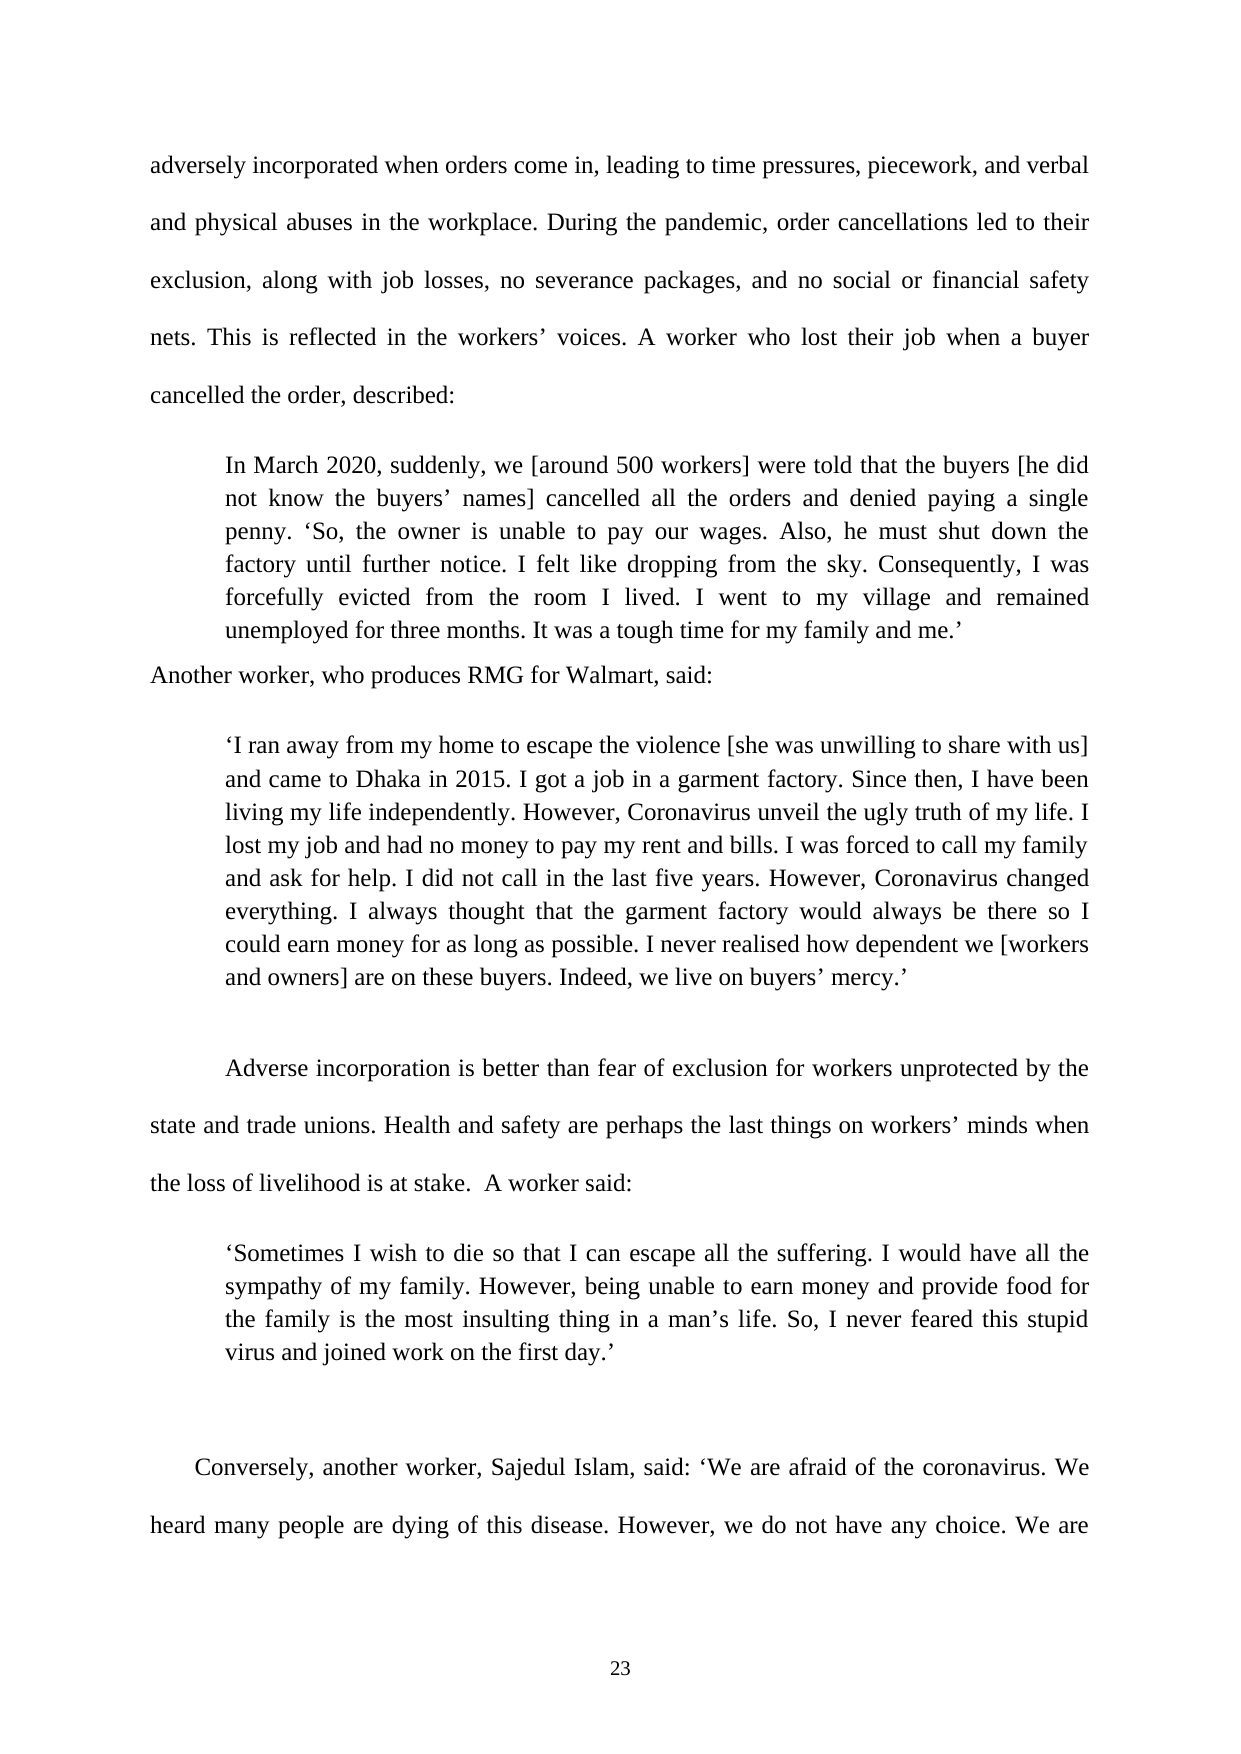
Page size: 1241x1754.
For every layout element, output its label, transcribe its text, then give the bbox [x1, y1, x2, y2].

text ‘Sometimes I wish to die so that I can escape all the suffering. I would have all the sympathy of my family. However, being unable to earn money and provide food for the family is the most insulting thing in a man’s life. So, I never feared this stupid virus and joined work on the first day.’ [225, 1238, 1090, 1366]
text Adverse incorporation is better than fear of exclusion for workers unprotected by the state and trade unions. Health and safety are perhaps the last things on workers’ minds when the loss of livelihood is at stake. A worker said: [150, 1053, 1090, 1197]
text In March 2020, suddenly, we [around 500 workers] were told that the buyers [he did not know the buyers’ names] cancelled all the orders and denied paying a single penny. ‘So, the owner is unable to pay our wages. Also, he must shut down the factory until further notice. I felt like dropping from the sky. Consequently, I was forcefully evicted from the room I lived. I went to my village and remained unemployed for three months. It was a tough time for my family and me.’ [225, 450, 1090, 644]
text ‘I ran away from my home to escape the violence [she was unwilling to share with us] and came to Dhaka in 2015. I got a job in a garment factory. Since then, I have been living my life independently. However, Coronavirus unveil the ugly truth of my life. I lost my job and had no money to pay my rent and bills. I was forced to call my family and ask for help. I did not call in the last five years. However, Coronavirus changed everything. I always thought that the garment factory would always be there so I could earn money for as long as possible. I never realised how dependent we [workers and owners] are on these buyers. Indeed, we live on buyers’ mercy.’ [225, 731, 1090, 991]
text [150, 150, 1090, 409]
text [150, 1452, 1090, 1539]
text Another worker, who produces RMG for Walmart, said: [150, 661, 1090, 689]
